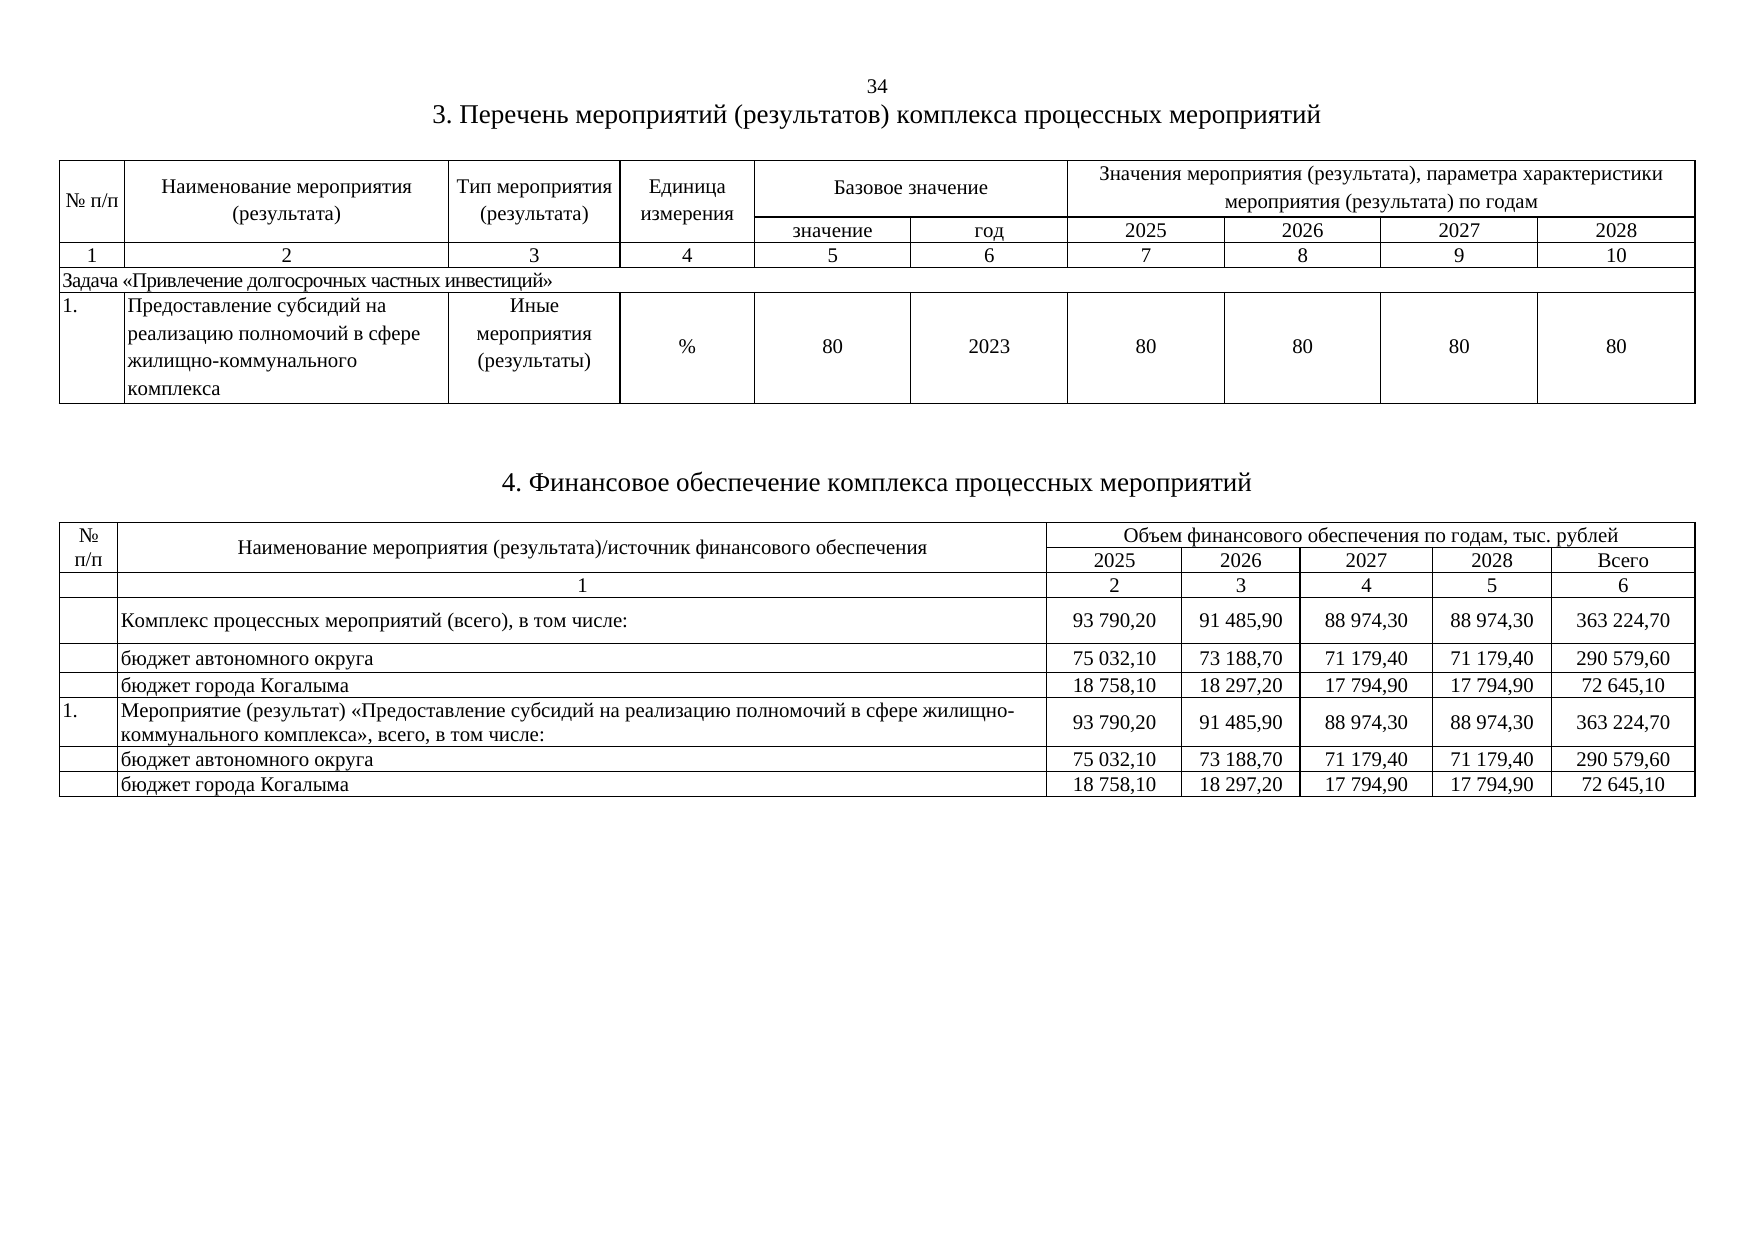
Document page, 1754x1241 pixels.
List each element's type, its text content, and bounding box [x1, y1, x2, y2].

table_cell 71 179,40 [1433, 747, 1551, 771]
table_header Значения мероприятия (результата), параметра характеристики мероприятия (результата) по годам [1068, 161, 1694, 216]
table_cell бюджет автономного округа [118, 644, 1046, 672]
table_cell 2026 [1182, 548, 1299, 572]
text 3. Перечень мероприятий (результатов) комплекса процессных мероприятий [59, 98, 1695, 129]
table_cell 2025 [1047, 548, 1181, 572]
table_cell 80 [1538, 293, 1694, 403]
table_header № п/п [60, 161, 124, 242]
table_cell 80 [1068, 293, 1224, 403]
table_cell 7 [1068, 243, 1224, 267]
table_cell 2028 [1433, 548, 1551, 572]
table_header Объем финансового обеспечения по годам, тыс. рублей [1047, 523, 1694, 547]
table_cell 2027 [1301, 548, 1432, 572]
table_cell [60, 772, 117, 796]
table_cell 2027 [1381, 218, 1537, 242]
table_cell бюджет города Когалыма [118, 673, 1046, 697]
table_cell 6 [1552, 573, 1694, 597]
table_header № п/п [60, 523, 117, 572]
table_cell 80 [1225, 293, 1380, 403]
table_cell 10 [1538, 243, 1694, 267]
table_cell 17 794,90 [1433, 772, 1551, 796]
table_cell 91 485,90 [1182, 598, 1299, 643]
table_cell 88 974,30 [1301, 698, 1432, 746]
table_cell [60, 573, 117, 597]
table_header Тип мероприятия (результата) [449, 161, 619, 242]
table_cell 73 188,70 [1182, 644, 1299, 672]
table_cell [60, 673, 117, 697]
table_cell 18 758,10 [1047, 772, 1181, 796]
table_cell 2 [1047, 573, 1181, 597]
table_cell % [621, 293, 754, 403]
table_cell 18 758,10 [1047, 673, 1181, 697]
table_cell 17 794,90 [1301, 772, 1432, 796]
table_cell год [911, 218, 1067, 242]
table_cell [60, 644, 117, 672]
table_cell 2 [125, 243, 448, 267]
table_header Единица измерения [621, 161, 754, 242]
table_cell 17 794,90 [1433, 673, 1551, 697]
table_cell 6 [911, 243, 1067, 267]
table_cell 80 [755, 293, 910, 403]
table_cell 72 645,10 [1552, 673, 1694, 697]
table_cell 290 579,60 [1552, 644, 1694, 672]
table_cell Задача «Привлечение долгосрочных частных инвестиций» [60, 268, 1694, 292]
table_cell значение [755, 218, 910, 242]
table_cell 1. [60, 698, 117, 746]
table_cell 4 [621, 243, 754, 267]
table_cell 3 [449, 243, 619, 267]
table_cell 1 [60, 243, 124, 267]
table_cell 5 [1433, 573, 1551, 597]
table_cell 75 032,10 [1047, 644, 1181, 672]
table_header Базовое значение [755, 161, 1067, 216]
table_cell 93 790,20 [1047, 598, 1181, 643]
table_cell 73 188,70 [1182, 747, 1299, 771]
table_cell 363 224,70 [1552, 698, 1694, 746]
table_cell 93 790,20 [1047, 698, 1181, 746]
table_cell 88 974,30 [1433, 698, 1551, 746]
table_cell 2025 [1068, 218, 1224, 242]
table_cell [60, 747, 117, 771]
table_cell 1. [60, 293, 124, 403]
table_cell 5 [755, 243, 910, 267]
text 4. Финансовое обеспечение комплекса процессных мероприятий [59, 467, 1695, 498]
table_cell бюджет автономного округа [118, 747, 1046, 771]
table_cell 80 [1381, 293, 1537, 403]
table_cell 75 032,10 [1047, 747, 1181, 771]
table_cell 2028 [1538, 218, 1694, 242]
table_cell 9 [1381, 243, 1537, 267]
table_cell 1 [118, 573, 1046, 597]
table_cell 3 [1182, 573, 1299, 597]
table_cell бюджет города Когалыма [118, 772, 1046, 796]
table_cell 88 974,30 [1433, 598, 1551, 643]
table_cell 17 794,90 [1301, 673, 1432, 697]
table_cell Мероприятие (результат) «Предоставление субсидий на реализацию полномочий в сфере жилищно-коммунального комплекса», всего, в том числе: [118, 698, 1046, 746]
table_cell Предоставление субсидий на реализацию полномочий в сфере жилищно-коммунального комплекса [125, 293, 448, 403]
table_cell Иные мероприятия (результаты) [449, 293, 619, 403]
table_cell [60, 598, 117, 643]
table_cell 71 179,40 [1433, 644, 1551, 672]
table_cell 18 297,20 [1182, 772, 1299, 796]
table_cell 8 [1225, 243, 1380, 267]
table_cell 290 579,60 [1552, 747, 1694, 771]
table_cell 2023 [911, 293, 1067, 403]
table_header Наименование мероприятия (результата)/источник финансового обеспечения [118, 523, 1046, 572]
table_cell 18 297,20 [1182, 673, 1299, 697]
table_header Наименование мероприятия (результата) [125, 161, 448, 242]
table_cell 91 485,90 [1182, 698, 1299, 746]
table_cell 88 974,30 [1301, 598, 1432, 643]
table_cell 71 179,40 [1301, 644, 1432, 672]
table_cell 4 [1301, 573, 1432, 597]
table_cell 71 179,40 [1301, 747, 1432, 771]
table_cell 363 224,70 [1552, 598, 1694, 643]
table_cell 2026 [1225, 218, 1380, 242]
table_cell Комплекс процессных мероприятий (всего), в том числе: [118, 598, 1046, 643]
table_cell Всего [1552, 548, 1694, 572]
table_cell 72 645,10 [1552, 772, 1694, 796]
